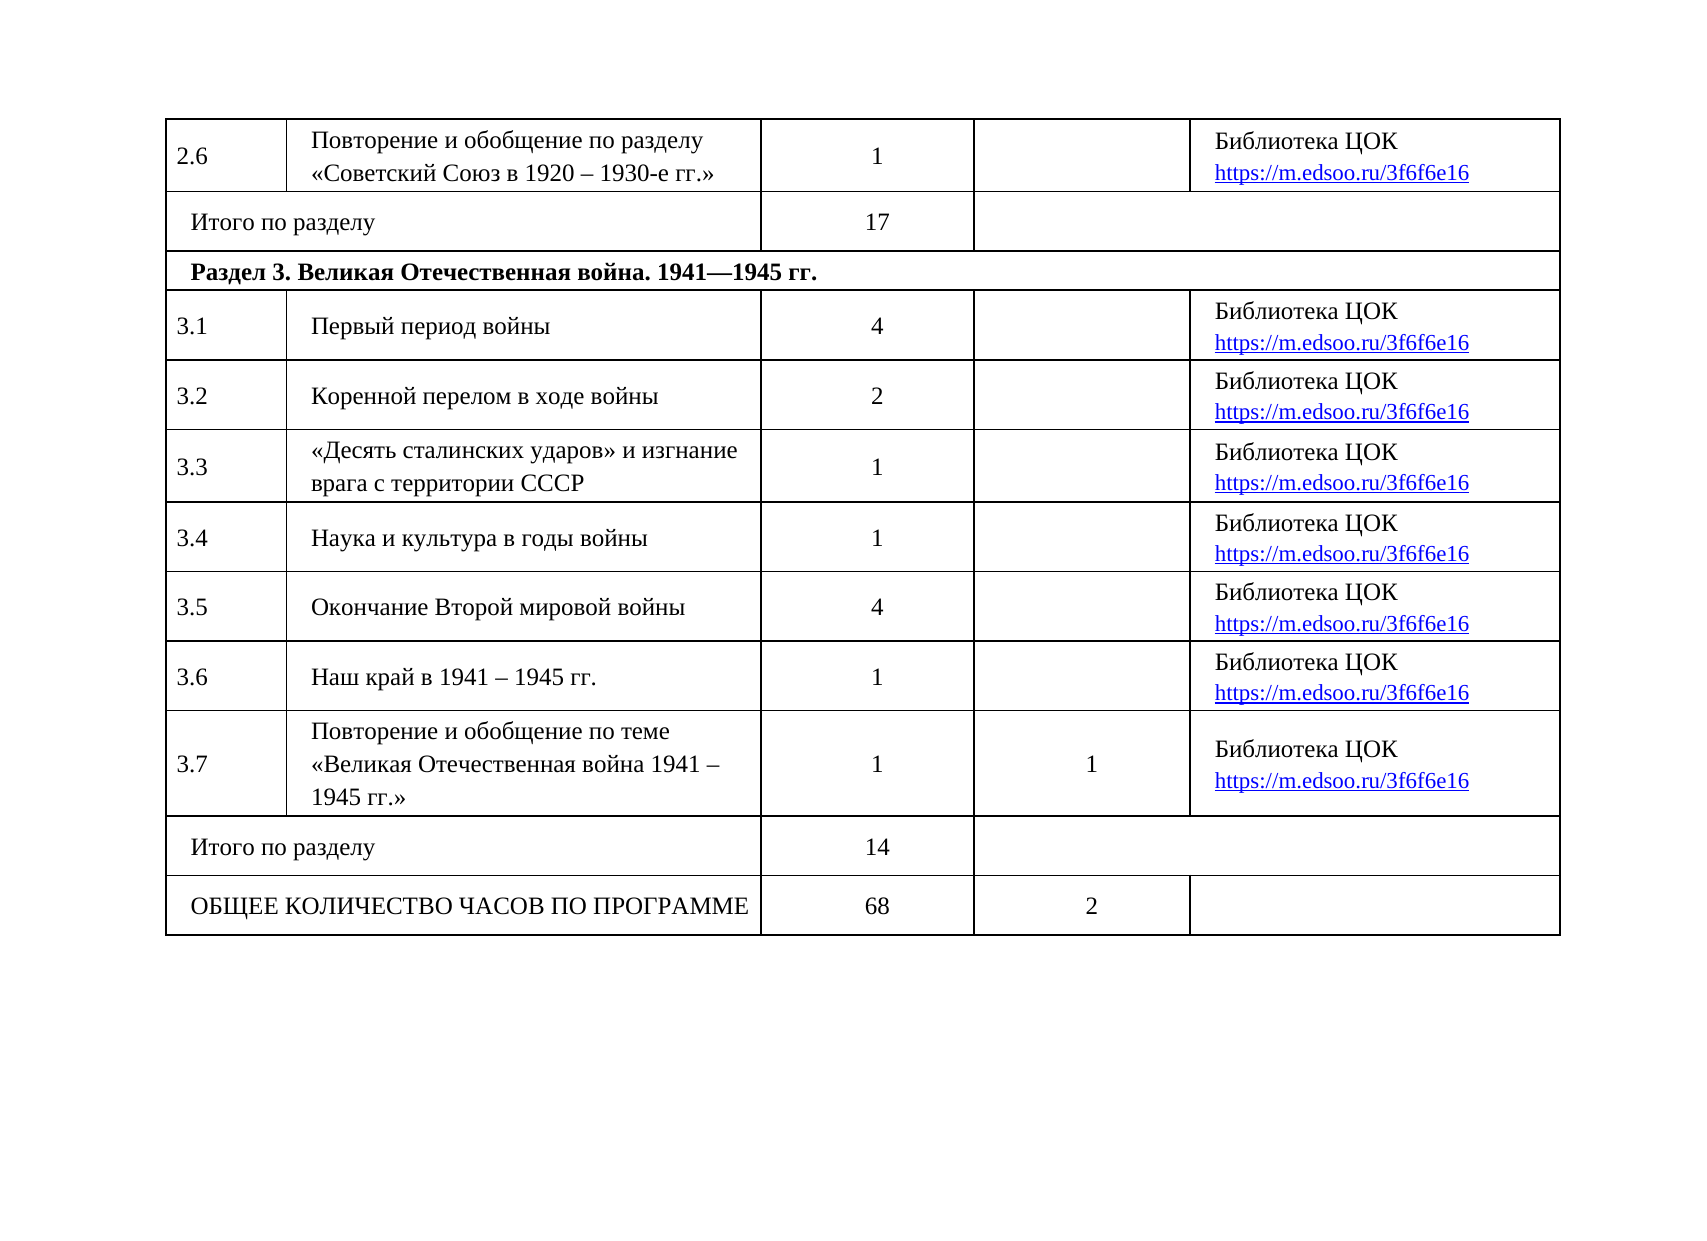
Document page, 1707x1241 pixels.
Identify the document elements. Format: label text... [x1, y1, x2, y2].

table_cell [975, 192, 1559, 250]
table_cell Библиотека ЦОК https://m.edsoo.ru/3f6f6e16 [1191, 361, 1559, 428]
table_cell Повторение и обобщение по теме «Великая Отечественная война 1941 – 1945 гг.» [287, 711, 760, 815]
table_cell [975, 642, 1189, 710]
table_cell 3.5 [167, 572, 286, 640]
table_cell Повторение и обобщение по разделу «Советский Союз в 1920 – 1930-е гг.» [287, 120, 760, 191]
table_cell [975, 430, 1189, 501]
table_cell 3.4 [167, 503, 286, 571]
table_cell 2 [975, 876, 1189, 934]
table_cell [975, 817, 1559, 874]
table_cell 17 [762, 192, 973, 250]
table_cell Раздел 3. Великая Отечественная война. 1941—1945 гг. [167, 252, 1559, 289]
table_cell 3.6 [167, 642, 286, 710]
table_cell ОБЩЕЕ КОЛИЧЕСТВО ЧАСОВ ПО ПРОГРАММЕ [167, 876, 760, 934]
table_cell 1 [975, 711, 1189, 815]
table_cell 3.3 [167, 430, 286, 501]
table_cell [975, 291, 1189, 359]
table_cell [1191, 120, 1559, 191]
table_cell 1 [762, 711, 973, 815]
table_cell [975, 361, 1189, 428]
table_cell Коренной перелом в ходе войны [287, 361, 760, 428]
table_cell Окончание Второй мировой войны [287, 572, 760, 640]
table_cell 1 [762, 120, 973, 191]
table_cell [975, 572, 1189, 640]
table_cell 1 [762, 503, 973, 571]
table_cell [975, 120, 1189, 191]
table_cell Библиотека ЦОК https://m.edsoo.ru/3f6f6e16 [1191, 503, 1559, 571]
table_cell 1 [762, 430, 973, 501]
table_cell «Десять сталинских ударов» и изгнание врага с территории СССР [287, 430, 760, 501]
table_cell 68 [762, 876, 973, 934]
table_cell Библиотека ЦОК https://m.edsoo.ru/3f6f6e16 [1191, 572, 1559, 640]
table_cell Библиотека ЦОК https://m.edsoo.ru/3f6f6e16 [1191, 430, 1559, 501]
table_cell Первый период войны [287, 291, 760, 359]
table_cell Библиотека ЦОК https://m.edsoo.ru/3f6f6e16 [1191, 291, 1559, 359]
table_cell 3.1 [167, 291, 286, 359]
table_cell 14 [762, 817, 973, 874]
table_cell 1 [762, 642, 973, 710]
table_cell Наш край в 1941 – 1945 гг. [287, 642, 760, 710]
table_cell 4 [762, 572, 973, 640]
table_cell 2.6 [167, 120, 286, 191]
table_cell 2 [762, 361, 973, 428]
table_cell Итого по разделу [167, 192, 760, 250]
table_cell Наука и культура в годы войны [287, 503, 760, 571]
table_cell [975, 503, 1189, 571]
table_cell [1191, 876, 1559, 934]
table_cell 3.2 [167, 361, 286, 428]
table_cell Библиотека ЦОК https://m.edsoo.ru/3f6f6e16 [1191, 642, 1559, 710]
table_cell 3.7 [167, 711, 286, 815]
table_cell Итого по разделу [167, 817, 760, 874]
table_cell Библиотека ЦОК https://m.edsoo.ru/3f6f6e16 [1191, 711, 1559, 815]
table_cell 4 [762, 291, 973, 359]
